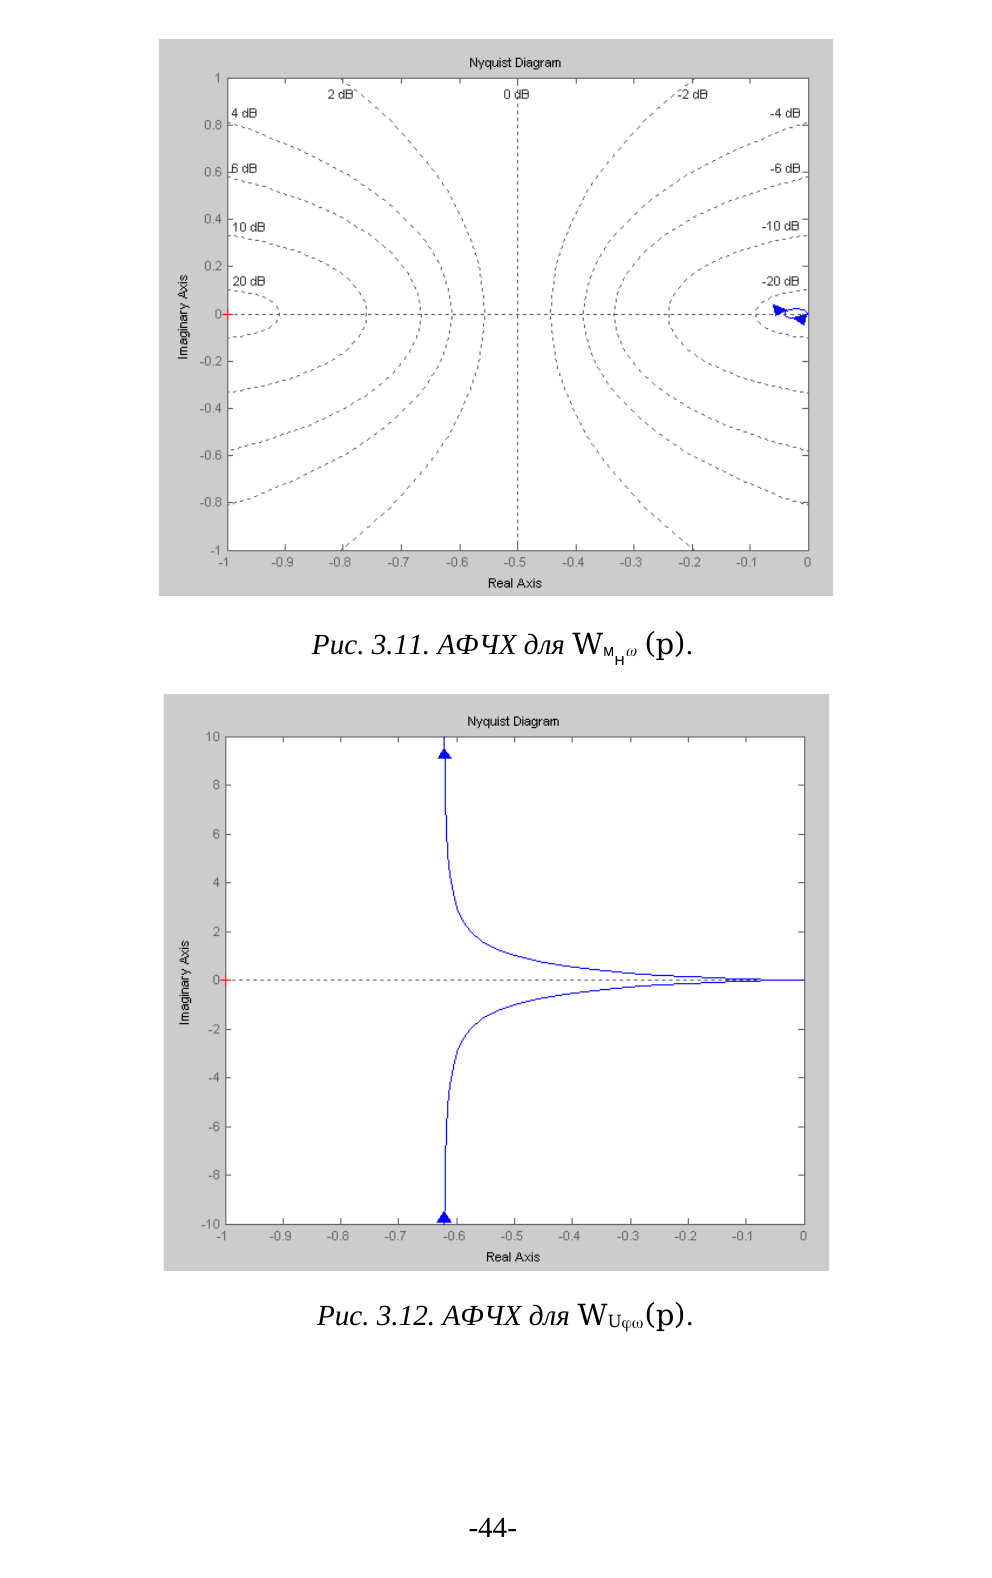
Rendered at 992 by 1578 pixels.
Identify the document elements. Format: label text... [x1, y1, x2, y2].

picture [163, 694, 830, 1271]
picture [158, 39, 834, 596]
text Рис. 3.12. АФЧХ для WU(p). [317, 714, 964, 1332]
text Рис. 3.11. АФЧХ для Wмн (p). [312, 624, 964, 669]
